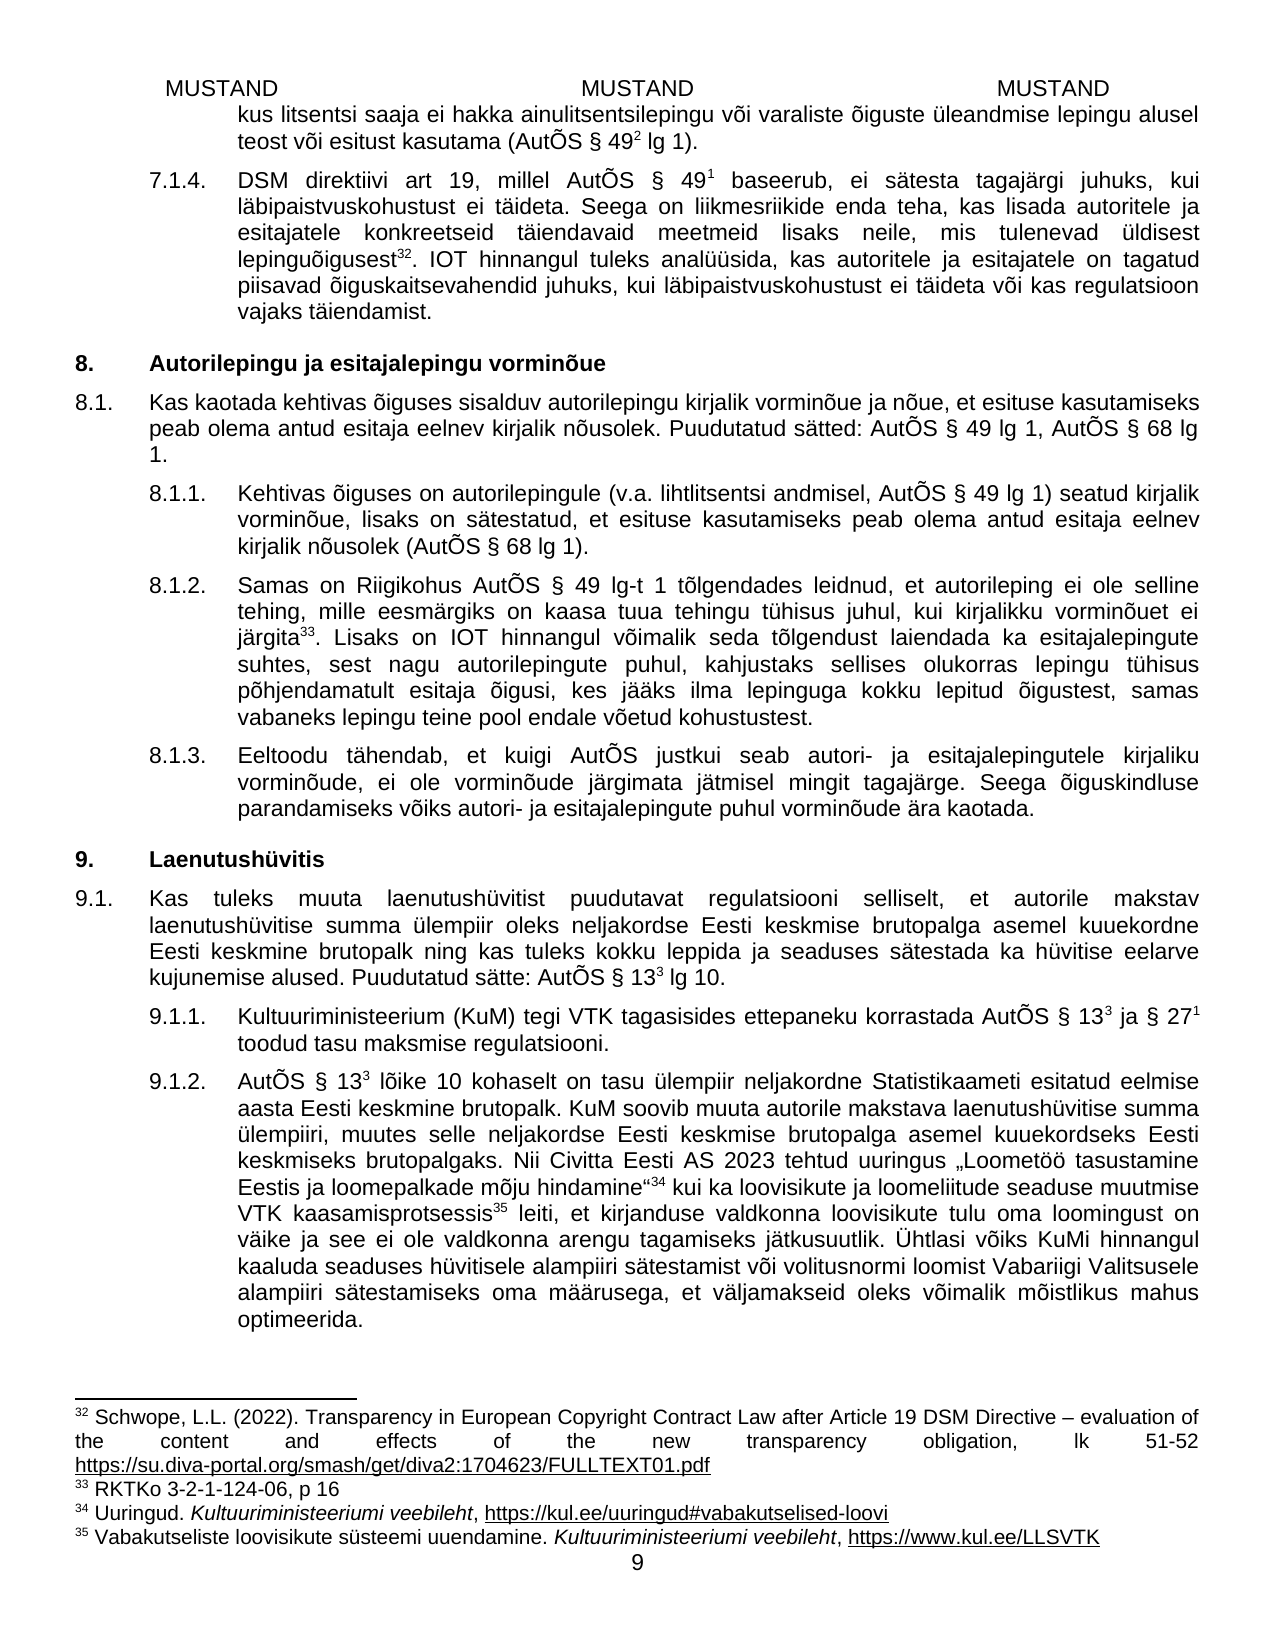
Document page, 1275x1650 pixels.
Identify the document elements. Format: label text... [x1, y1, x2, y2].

list Laenutushüvitis [75, 846, 1200, 873]
list Kehtivas õiguses on autorilepingule (v.a. lihtlitsentsi andmisel, AutÕS § 49 lg 1) seatud kirjalik vorminõue, lisaks on sätestatud, et esituse kasutamiseks peab olema antud esitaja eelnev kirjalik nõusolek (AutÕS § 68 lg 1). [149, 480, 1200, 559]
list Eeltoodu tähendab, et kuigi AutÕS justkui seab autori- ja esitajalepingutele kirjaliku vorminõude, ei ole vorminõude järgimata jätmisel mingit tagajärge. Seega õiguskindluse parandamiseks võiks autori- ja esitajalepingute puhul vorminõude ära kaotada. [149, 742, 1200, 821]
list Kas tuleks muuta laenutushüvitist puudutavat regulatsiooni selliselt, et autorile makstav laenutushüvitise summa ülempiir oleks neljakordse Eesti keskmise brutopalga asemel kuuekordne Eesti keskmine brutopalk ning kas tuleks kokku leppida ja seaduses sätestada ka hüvitise eelarve kujunemise alused. Puudutatud sätte: AutÕS § 133 lg 10. [75, 885, 1200, 991]
list DSM direktiivi art 19, millel AutÕS § 491 baseerub, ei sätesta tagajärgi juhuks, kui läbipaistvuskohustust ei täideta. Seega on liikmesriikide enda teha, kas lisada autoritele ja esitajatele konkreetseid täiendavaid meetmeid lisaks neile, mis tulenevad üldisest lepinguõigusest. IOT hinnangul tuleks analüüsida, kas autoritele ja esitajatele on tagatud piisavad õiguskaitsevahendid juhuks, kui läbipaistvuskohustust ei täideta või kas regulatsioon vajaks täiendamist. [149, 167, 1200, 325]
list Samas on Riigikohus AutÕS § 49 lg-t 1 tõlgendades leidnud, et autorileping ei ole selline tehing, mille eesmärgiks on kaasa tuua tehingu tühisus juhul, kui kirjalikku vorminõuet ei järgita. Lisaks on IOT hinnangul võimalik seda tõlgendust laiendada ka esitajalepingute suhtes, sest nagu autorilepingute puhul, kahjustaks sellises olukorras lepingu tühisus põhjendamatult esitaja õigusi, kes jääks ilma lepinguga kokku lepitud õigustest, samas vabaneks lepingu teine pool endale võetud kohustustest. [149, 572, 1200, 730]
list Kas kaotada kehtivas õiguses sisalduv autorilepingu kirjalik vorminõue ja nõue, et esituse kasutamiseks peab olema antud esitaja eelnev kirjalik nõusolek. Puudutatud sätted: AutÕS § 49 lg 1, AutÕS § 68 lg 1. [75, 388, 1200, 468]
list Autorilepingu ja esitajalepingu vorminõue [75, 350, 1200, 376]
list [149, 101, 1200, 154]
list AutÕS § 133 lõike 10 kohaselt on tasu ülempiir neljakordne Statistikaameti esitatud eelmise aasta Eesti keskmine brutopalk. KuM soovib muuta autorile makstava laenutushüvitise summa ülempiiri, muutes selle neljakordse Eesti keskmise brutopalga asemel kuuekordseks Eesti keskmiseks brutopalgaks. Nii Civitta Eesti AS 2023 tehtud uuringus „Loometöö tasustamine Eestis ja loomepalkade mõju hindamine“ kui ka loovisikute ja loomeliitude seaduse muutmise VTK kaasamisprotsessis leiti, et kirjanduse valdkonna loovisikute tulu oma loomingust on väike ja see ei ole valdkonna arengu tagamiseks jätkusuutlik. Ühtlasi võiks KuMi hinnangul kaaluda seaduses hüvitisele alampiiri sätestamist või volitusnormi loomist Vabariigi Valitsusele alampiiri sätestamiseks oma määrusega, et väljamakseid oleks võimalik mõistlikus mahus optimeerida. [149, 1068, 1200, 1332]
list Kultuuriministeerium (KuM) tegi VTK tagasisides ettepaneku korrastada AutÕS § 133 ja § 271 toodud tasu maksmise regulatsiooni. [149, 1003, 1200, 1056]
